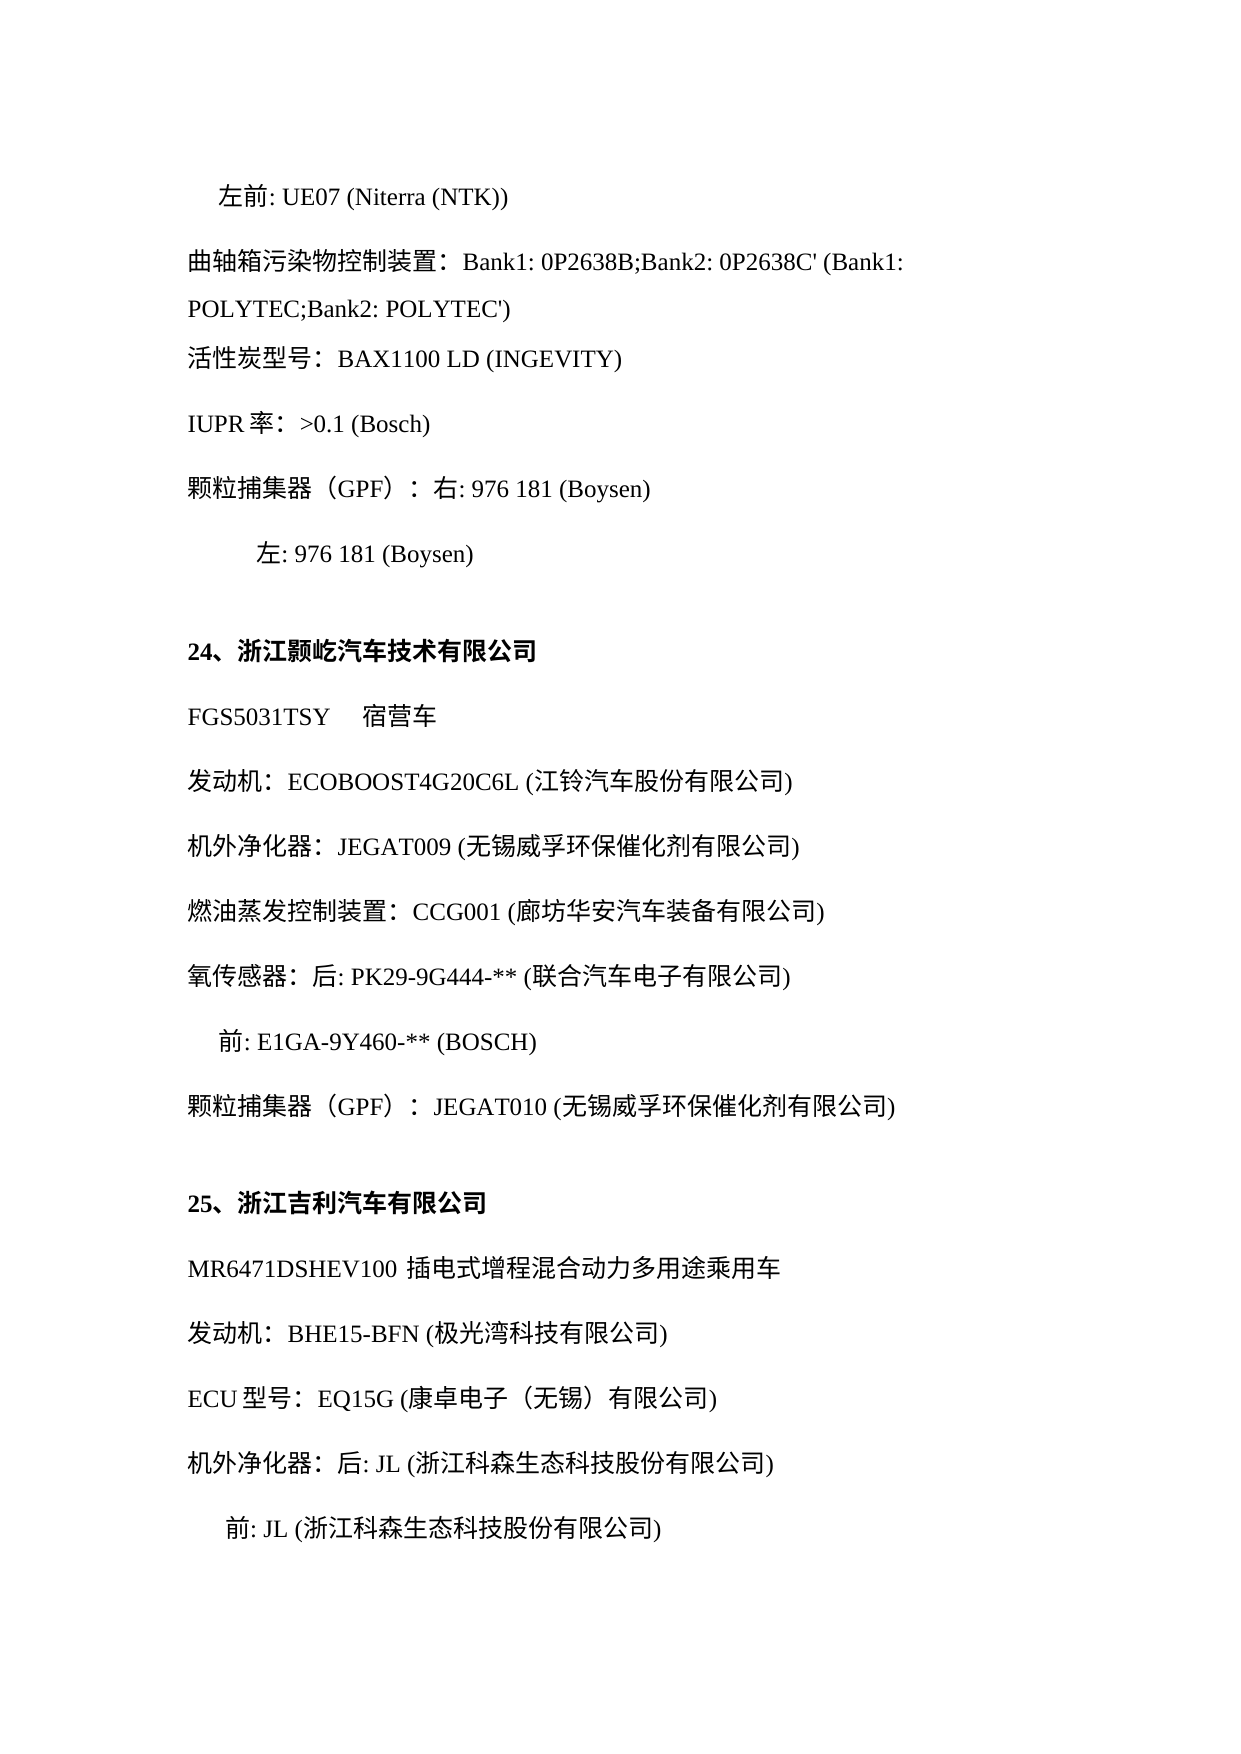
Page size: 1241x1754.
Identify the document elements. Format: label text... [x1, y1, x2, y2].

text MR6471DSHEV100 插电式增程混合动力多用途乘用车 [187, 1234, 1053, 1299]
text 机外净化器：JEGAT009 (无锡威孚环保催化剂有限公司) [187, 812, 1053, 877]
text 氧传感器：后: PK29-9G444-** (联合汽车电子有限公司) [187, 942, 1053, 1007]
text 颗粒捕集器（GPF）：右: 976 181 (Boysen) [187, 454, 1053, 519]
text 机外净化器：后: JL (浙江科森生态科技股份有限公司) [187, 1429, 1053, 1494]
text 曲轴箱污染物控制装置：Bank1: 0P2638B;Bank2: 0P2638C' (Bank1: POLYTEC;Bank2: POLYTEC') [187, 227, 1053, 324]
text ECU型号：EQ15G (康卓电子（无锡）有限公司) [187, 1364, 1053, 1429]
subtitle 24、浙江颢屹汽车技术有限公司 [187, 617, 1053, 682]
text IUPR率：>0.1 (Bosch) [187, 389, 1053, 454]
subtitle 25、浙江吉利汽车有限公司 [187, 1169, 1053, 1234]
text 左: 976 181 (Boysen) [187, 519, 1053, 584]
text 颗粒捕集器（GPF）：JEGAT010 (无锡威孚环保催化剂有限公司) [187, 1072, 1053, 1137]
text 发动机：BHE15-BFN (极光湾科技有限公司) [187, 1299, 1053, 1364]
text 燃油蒸发控制装置：CCG001 (廊坊华安汽车装备有限公司) [187, 877, 1053, 942]
text 活性炭型号：BAX1100 LD (INGEVITY) [187, 324, 1053, 389]
text 发动机：ECOBOOST4G20C6L (江铃汽车股份有限公司) [187, 747, 1053, 812]
text 前: E1GA-9Y460-** (BOSCH) [187, 1007, 1053, 1072]
text 前: JL (浙江科森生态科技股份有限公司) [187, 1494, 1053, 1559]
text 左前: UE07 (Niterra (NTK)) [187, 162, 1053, 227]
text FGS5031TSY 宿营车 [187, 682, 1053, 747]
